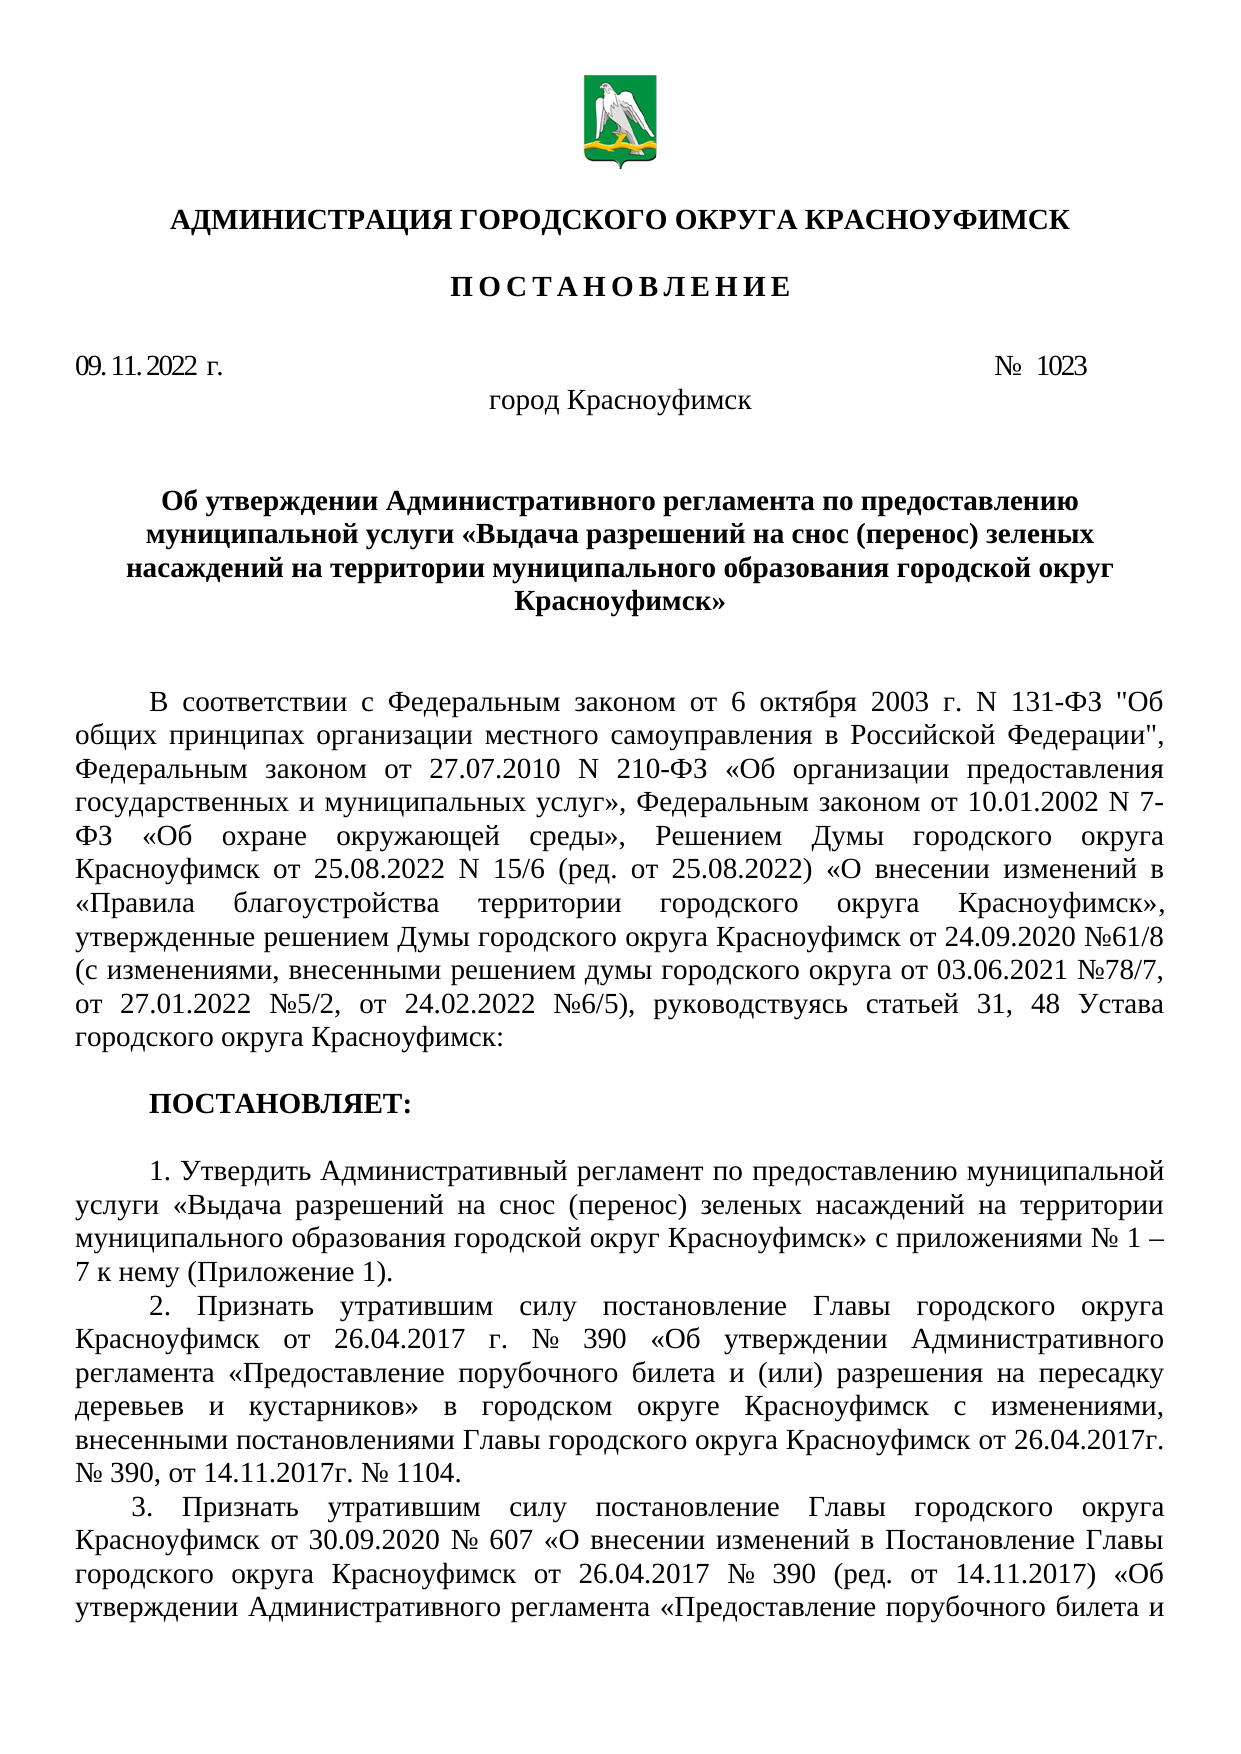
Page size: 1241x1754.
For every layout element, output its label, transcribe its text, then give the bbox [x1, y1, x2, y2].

text ПОСТАНОВЛЯЕТ: [75, 1086, 1165, 1120]
text 09. 11. 2022 г. № 1023 [75, 348, 1165, 382]
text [75, 1489, 1165, 1623]
text ПОСТАНОВЛЕНИЕ [75, 269, 1165, 302]
text В соответствии с Федеральным законом от 6 октября 2003 г. N 131-ФЗ "Об общих принципах организации местного самоуправления в Российской Федерации", Федеральным законом от 27.07.2010 N 210-ФЗ «Об организации предоставления государственных и муниципальных услуг», Федеральным законом от 10.01.2002 N 7-ФЗ «Об охране окружающей среды», Решением Думы городского округа Красноуфимск от 25.08.2022 N 15/6 (ред. от 25.08.2022) «О внесении изменений в «Правила благоустройства территории городского округа Красноуфимск», утвержденные решением Думы городского округа Красноуфимск от 24.09.2020 №61/8 (с изменениями, внесенными решением думы городского округа от 03.06.2021 №78/7, от 27.01.2022 №5/2, от 24.02.2022 №6/5), руководствуясь статьей 31, 48 Устава городского округа Красноуфимск: [75, 684, 1165, 1053]
text Об утверждении Административного регламента по предоставлению муниципальной услуги «Выдача разрешений на снос (перенос) зеленых насаждений на территории муниципального образования городской округ Красноуфимск» [75, 483, 1165, 617]
text город Красноуфимск [75, 382, 1165, 416]
text АДМИНИСТРАЦИЯ ГОРОДСКОГО ОКРУГА КРАСНОУФИМСК [75, 202, 1165, 235]
picture [583, 75, 657, 169]
text 2. Признать утратившим силу постановление Главы городского округа Красноуфимск от 26.04.2017 г. № 390 «Об утверждении Административного регламента «Предоставление порубочного билета и (или) разрешения на пересадку деревьев и кустарников» в городском округе Красноуфимск с изменениями, внесенными постановлениями Главы городского округа Красноуфимск от 26.04.2017г. № 390, от 14.11.2017г. № 1104. [75, 1288, 1165, 1489]
text 1. Утвердить Административный регламент по предоставлению муниципальной услуги «Выдача разрешений на снос (перенос) зеленых насаждений на территории муниципального образования городской округ Красноуфимск» с приложениями № 1 – 7 к нему (Приложение 1). [75, 1153, 1165, 1288]
